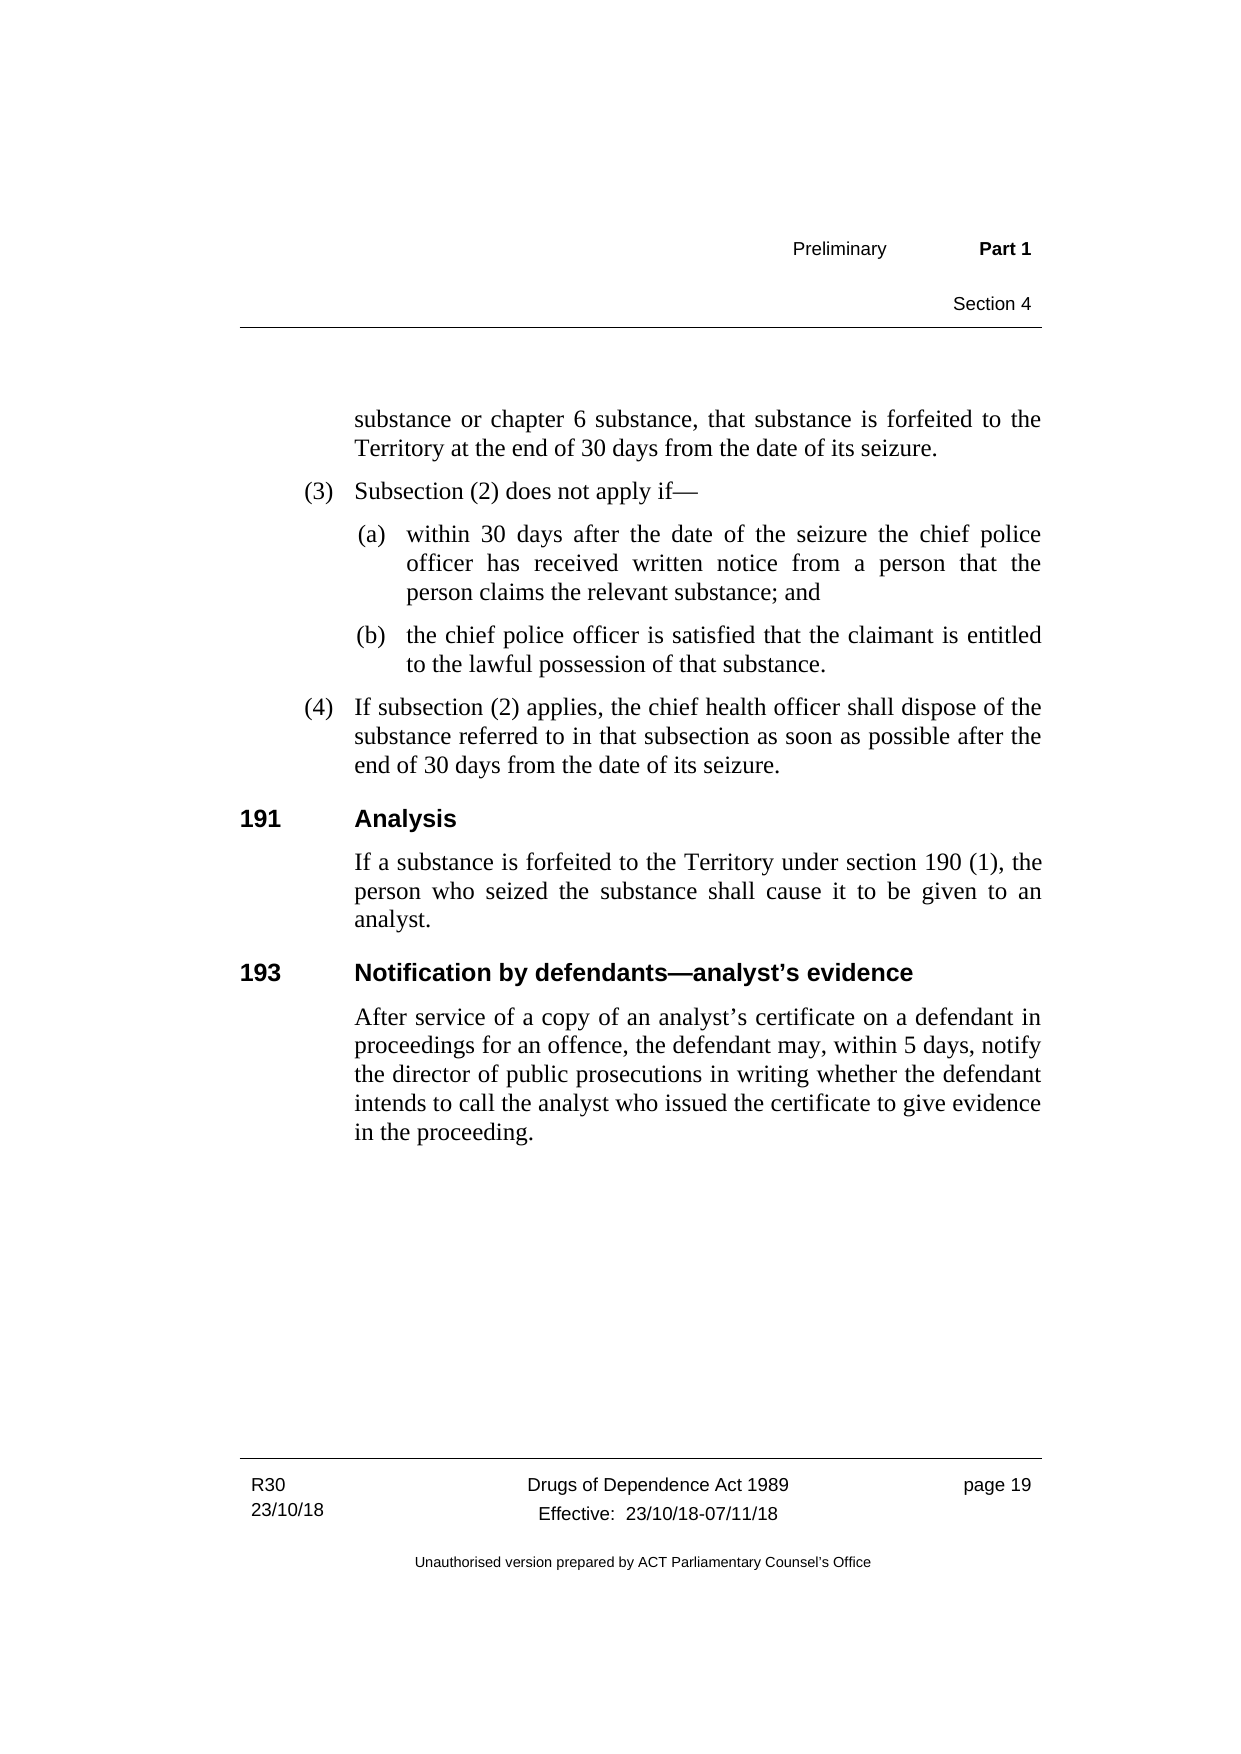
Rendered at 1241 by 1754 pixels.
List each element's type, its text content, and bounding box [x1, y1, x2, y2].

text (b) the chief police officer is satisfied that the claimant is entitled to the lawful possession of that substance. [239, 620, 1042, 678]
text After service of a copy of an analyst’s certificate on a defendant in proceedings for an offence, the defendant may, within 5 days, notify the director of public prosecutions in writing whether the defendant intends to call the analyst who issued the certificate to give evidence in the proceeding. [354, 1002, 1042, 1145]
text 193 Notification by defendants—analyst’s evidence [239, 958, 1042, 987]
text 191 Analysis [239, 804, 1042, 832]
text (a) within 30 days after the date of the seizure the chief police officer has received written notice from a person that the person claims the relevant substance; and [239, 519, 1042, 606]
text If a substance is forfeited to the Territory under section 190 (1), the person who seized the substance shall cause it to be given to an analyst. [354, 847, 1042, 933]
text (3) Subsection (2) does not apply if— [239, 476, 1042, 505]
text (4) If subsection (2) applies, the chief health officer shall dispose of the substance referred to in that subsection as soon as possible after the end of 30 days from the date of its seizure. [239, 692, 1042, 779]
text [239, 404, 1042, 462]
